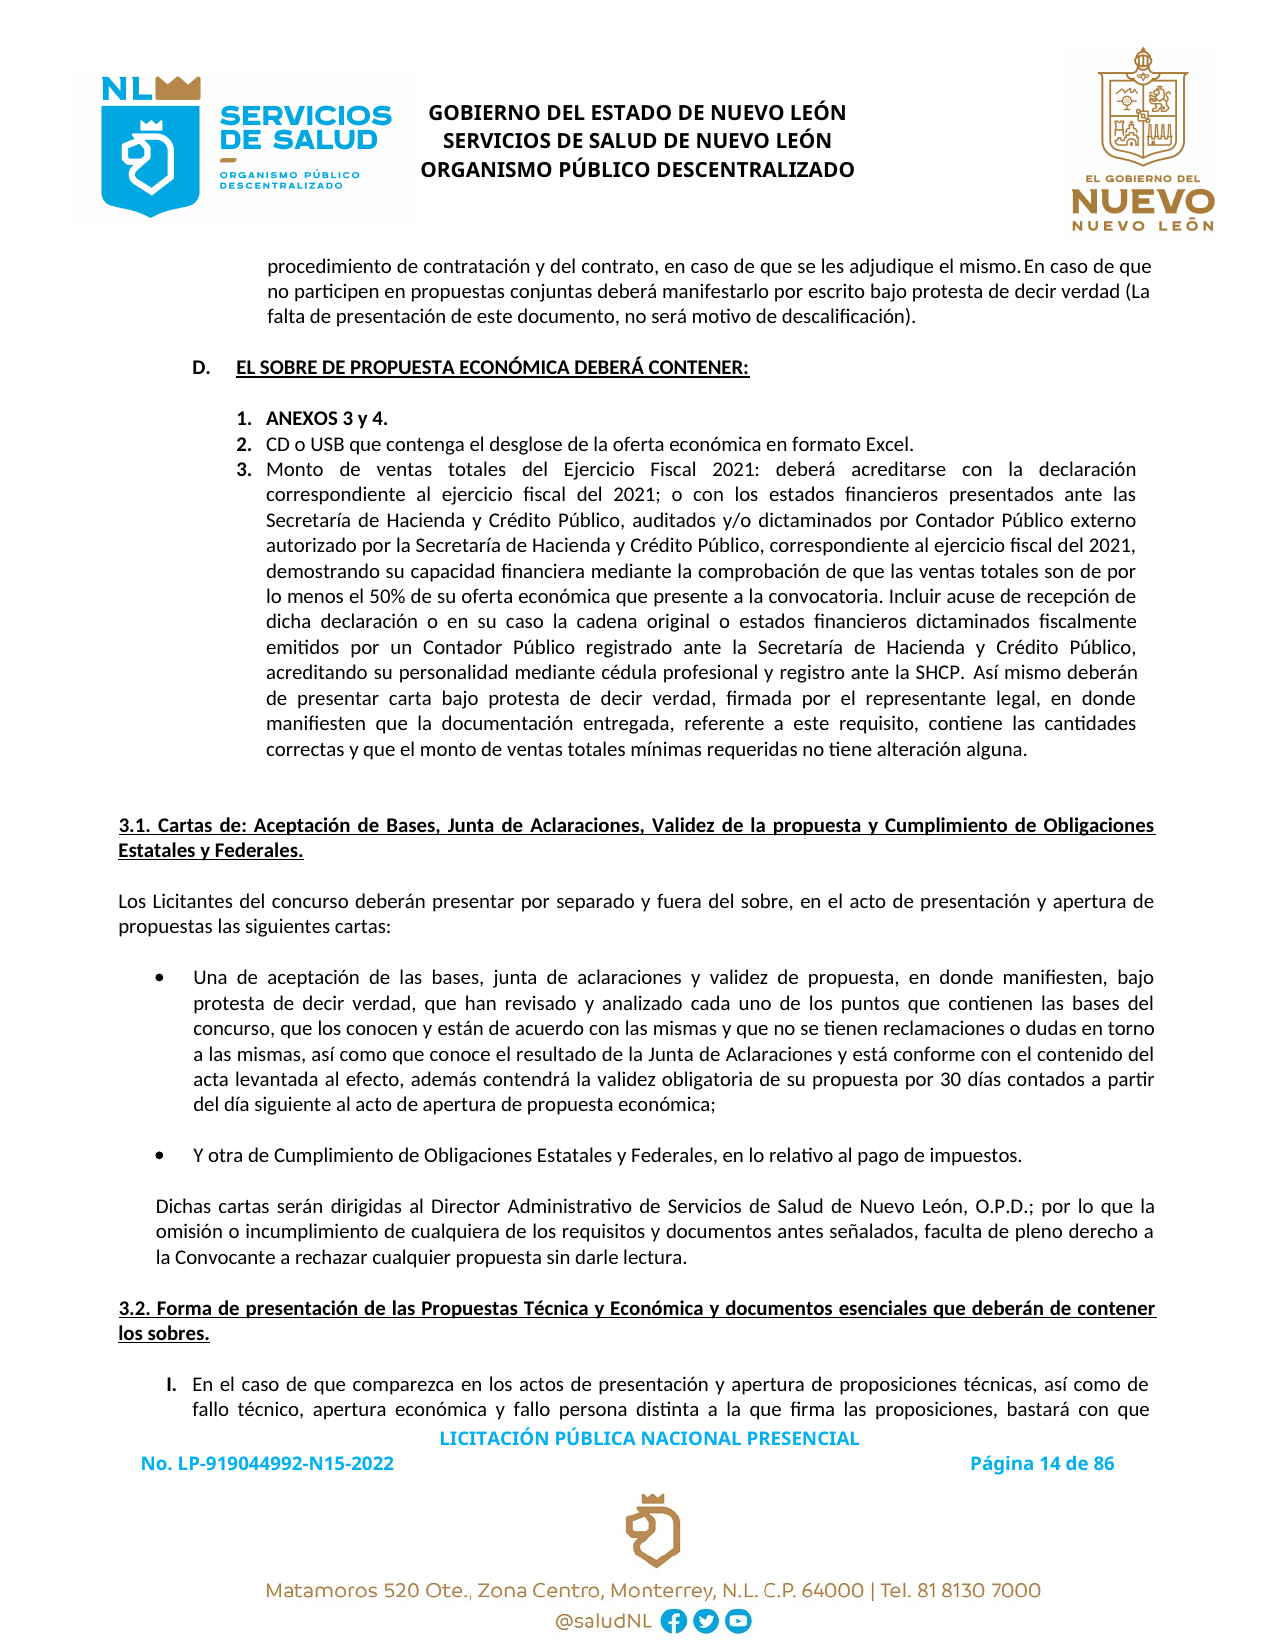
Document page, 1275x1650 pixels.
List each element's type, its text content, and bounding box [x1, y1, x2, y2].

list ANEXOS 3 y 4. [236, 405, 1138, 431]
text 3.2. Forma de presentación de las Propuestas Técnica y Económica y documentos esenciales que deberán de contener los sobres. [118, 1295, 1157, 1317]
text 3.1. Cartas de: Aceptación de Bases, Junta de Aclaraciones, Validez de la propuesta y Cumplimiento de Obligaciones Estatales y Federales. [118, 812, 1157, 863]
list Una de aceptación de las bases, junta de aclaraciones y validez de propuesta, en donde manifiesten, bajo protesta de decir verdad, que han revisado y analizado cada uno de los puntos que contienen las bases del concurso, que los conocen y están de acuerdo con las mismas y que no se tienen reclamaciones o dudas en torno a las mismas, así como que conoce el resultado de la Junta de Aclaraciones y está conforme con el contenido del acta levantada al efecto, además contendrá la validez obligatoria de su propuesta por 30 días contados a partir del día siguiente al acto de apertura de propuesta económica; [156, 964, 1157, 1117]
picture [0, 1476, 1275, 1649]
picture [68, 72, 418, 223]
list Monto de ventas totales del Ejercicio Fiscal 2021: deberá acreditarse con la declaración correspondiente al ejercicio fiscal del 2021; o con los estados financieros presentados ante las Secretaría de Hacienda y Crédito Público, auditados y/o dictaminados por Contador Público externo autorizado por la Secretaría de Hacienda y Crédito Público, correspondiente al ejercicio fiscal del 2021, demostrando su capacidad financiera mediante la comprobación de que las ventas totales son de por lo menos el 50% de su oferta económica que presente a la convocatoria. Incluir acuse de recepción de dicha declaración o en su caso la cadena original o estados financieros dictaminados fiscalmente emitidos por un Contador Público registrado ante la Secretaría de Hacienda y Crédito Público, acreditando su personalidad mediante cédula profesional y registro ante la SHCP. Así mismo deberán de presentar carta bajo protesta de decir verdad, firmada por el representante legal, en donde manifiesten que la documentación entregada, referente a este requisito, contiene las cantidades correctas y que el monto de ventas totales mínimas requeridas no tiene alteración alguna. [236, 456, 1138, 761]
list CD o USB que contenga el desglose de la oferta económica en formato Excel. [236, 431, 1138, 456]
list EL SOBRE DE PROPUESTA ECONÓMICA DEBERÁ CONTENER: [192, 354, 1138, 380]
text 3.2. Forma de presentación de las Propuestas Técnica y Económica y documentos esenciales que deberán de contener los sobres. [118, 1318, 1157, 1346]
picture [1060, 42, 1221, 243]
list Y otra de Cumplimiento de Obligaciones Estatales y Federales, en lo relativo al pago de impuestos. [156, 1142, 1157, 1168]
text Los Licitantes del concurso deberán presentar por separado y fuera del sobre, en el acto de presentación y apertura de propuestas las siguientes cartas: [118, 888, 1157, 939]
list Dichas cartas serán dirigidas al Director Administrativo de Servicios de Salud de Nuevo León, O.P.D.; por lo que la omisión o incumplimiento de cualquiera de los requisitos y documentos antes señalados, faculta de pleno derecho a la Convocante a rechazar cualquier propuesta sin darle lectura. [156, 1193, 1157, 1269]
